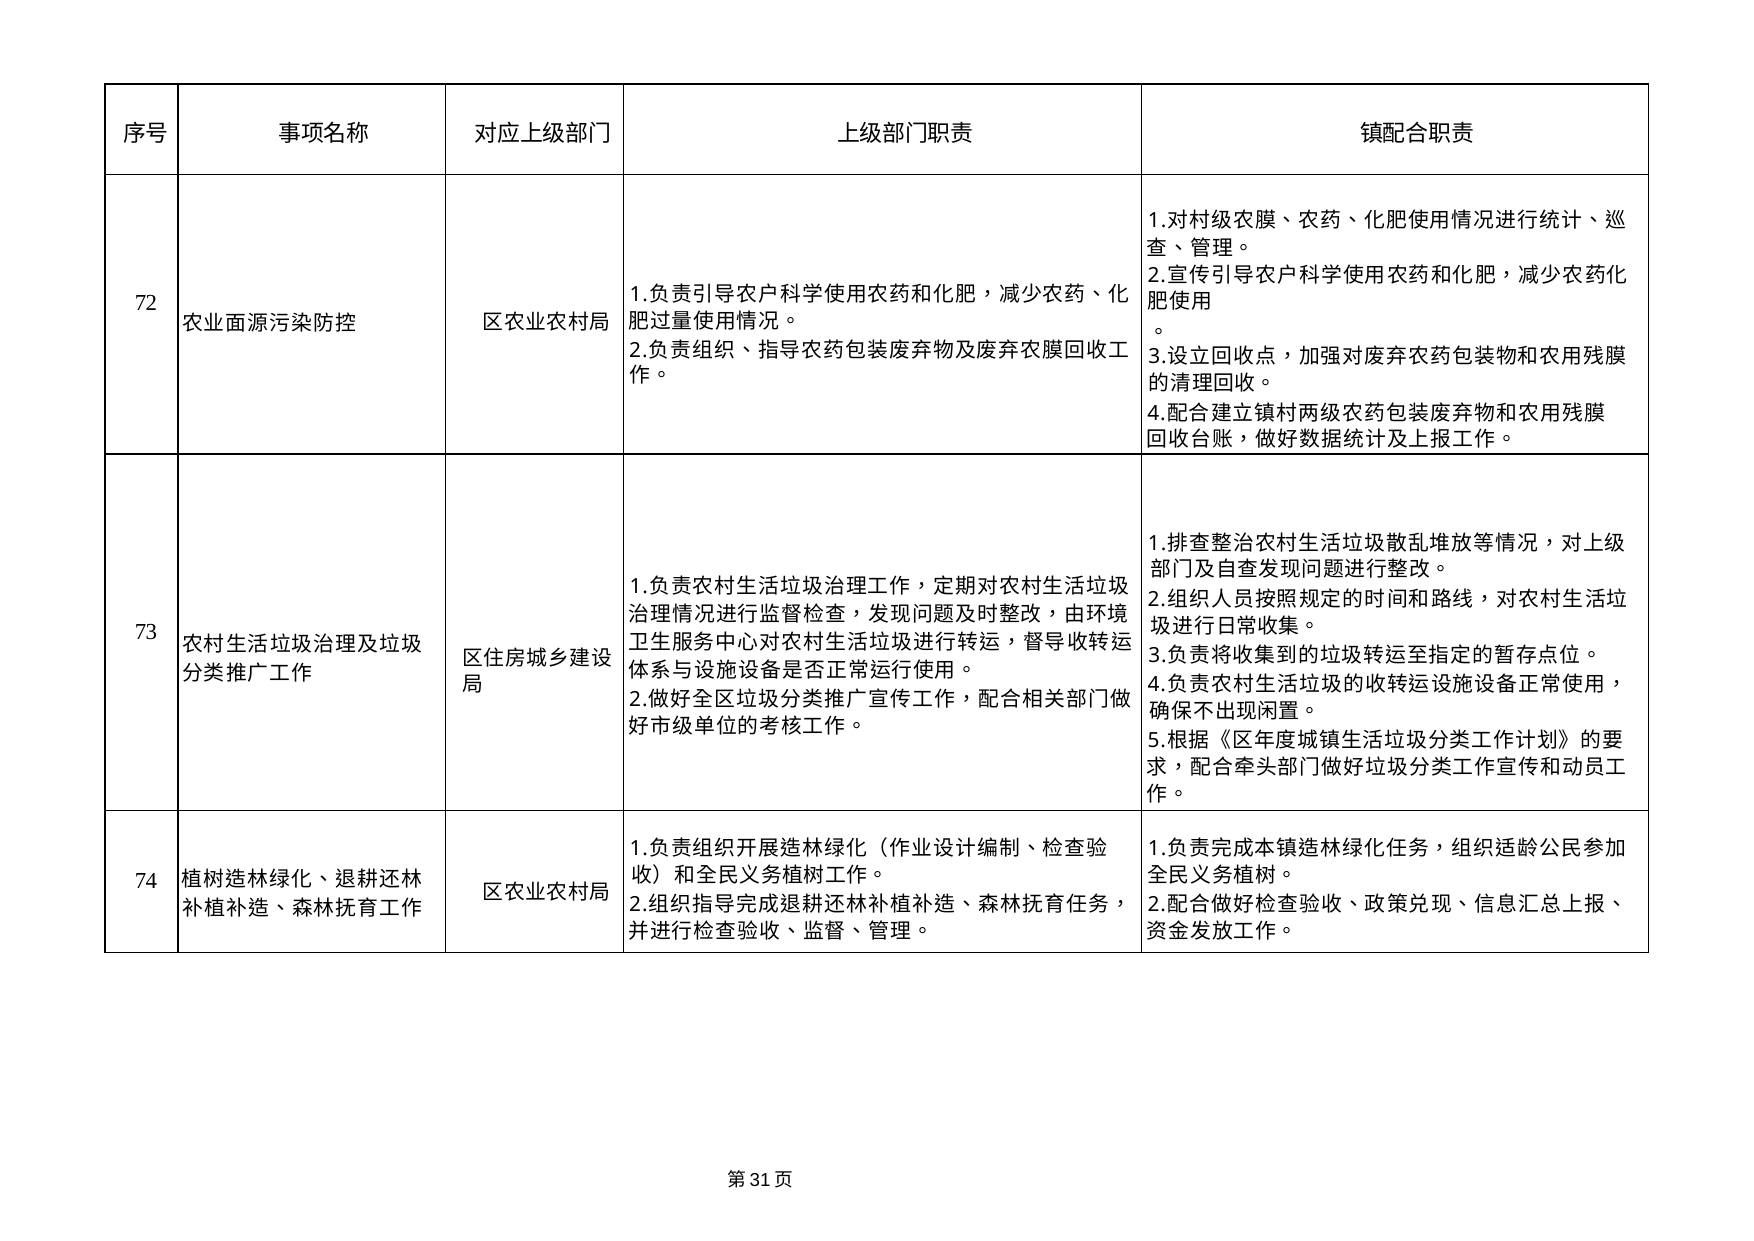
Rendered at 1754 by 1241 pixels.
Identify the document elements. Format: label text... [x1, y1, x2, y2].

table_cell 区农业农村局 [446, 175, 623, 453]
table_cell 农业面源污染防控 [179, 175, 445, 453]
table_cell 植树造林绿化、退耕还林补植补造、森林抚育工作 [179, 811, 445, 952]
table_cell 1.排查整治农村生活垃圾散乱堆放等情况，对上级部门及自查发现问题进行整改。 2.组织人员按照规定的时间和路线，对农村生活垃圾进行日常收集。 3.负责将收集到的垃圾转运至指定的暂存点位。 4.负责农村生活垃圾的收转运设施设备正常使用，确保不出现闲置。 5.根据《区年度城镇生活垃圾分类工作计划》的要求，配合牵头部门做好垃圾分类工作宣传和动员工作。 [1142, 455, 1648, 810]
table_cell 72 [106, 175, 177, 453]
table_cell 73 [106, 455, 177, 810]
table_header 镇配合职责 [1142, 85, 1648, 173]
table_cell 区农业农村局 [446, 811, 623, 952]
table_cell 1.负责引导农户科学使用农药和化肥，减少农药、化肥过量使用情况。 2.负责组织、指导农药包装废弃物及废弃农膜回收工作。 [624, 175, 1141, 453]
table_header 上级部门职责 [624, 85, 1141, 173]
table_header 序号 [106, 85, 177, 173]
table_cell 74 [106, 811, 177, 952]
table_cell 农村生活垃圾治理及垃圾分类推广工作 [179, 455, 445, 810]
table_header 对应上级部门 [446, 85, 623, 173]
table_cell 区住房城乡建设局 [446, 455, 623, 810]
table_cell 1.负责农村生活垃圾治理工作，定期对农村生活垃圾治理情况进行监督检查，发现问题及时整改，由环境卫生服务中心对农村生活垃圾进行转运，督导收转运体系与设施设备是否正常运行使用。 2.做好全区垃圾分类推广宣传工作，配合相关部门做好市级单位的考核工作。 [624, 455, 1141, 810]
table_header 事项名称 [179, 85, 445, 173]
table_cell 1.负责完成本镇造林绿化任务，组织适龄公民参加全民义务植树。 2.配合做好检查验收、政策兑现、信息汇总上报、资金发放工作。 [1142, 811, 1648, 952]
table_cell 1.负责组织开展造林绿化（作业设计编制、检查验收）和全民义务植树工作。 2.组织指导完成退耕还林补植补造、森林抚育任务，并进行检查验收、监督、管理。 [624, 811, 1141, 952]
table_cell 1.对村级农膜、农药、化肥使用情况进行统计、巡查、管理。 2.宣传引导农户科学使用农药和化肥，减少农药化肥使用 。 3.设立回收点，加强对废弃农药包装物和农用残膜的清理回收。 4.配合建立镇村两级农药包装废弃物和农用残膜回收台账，做好数据统计及上报工作。 [1142, 175, 1648, 453]
